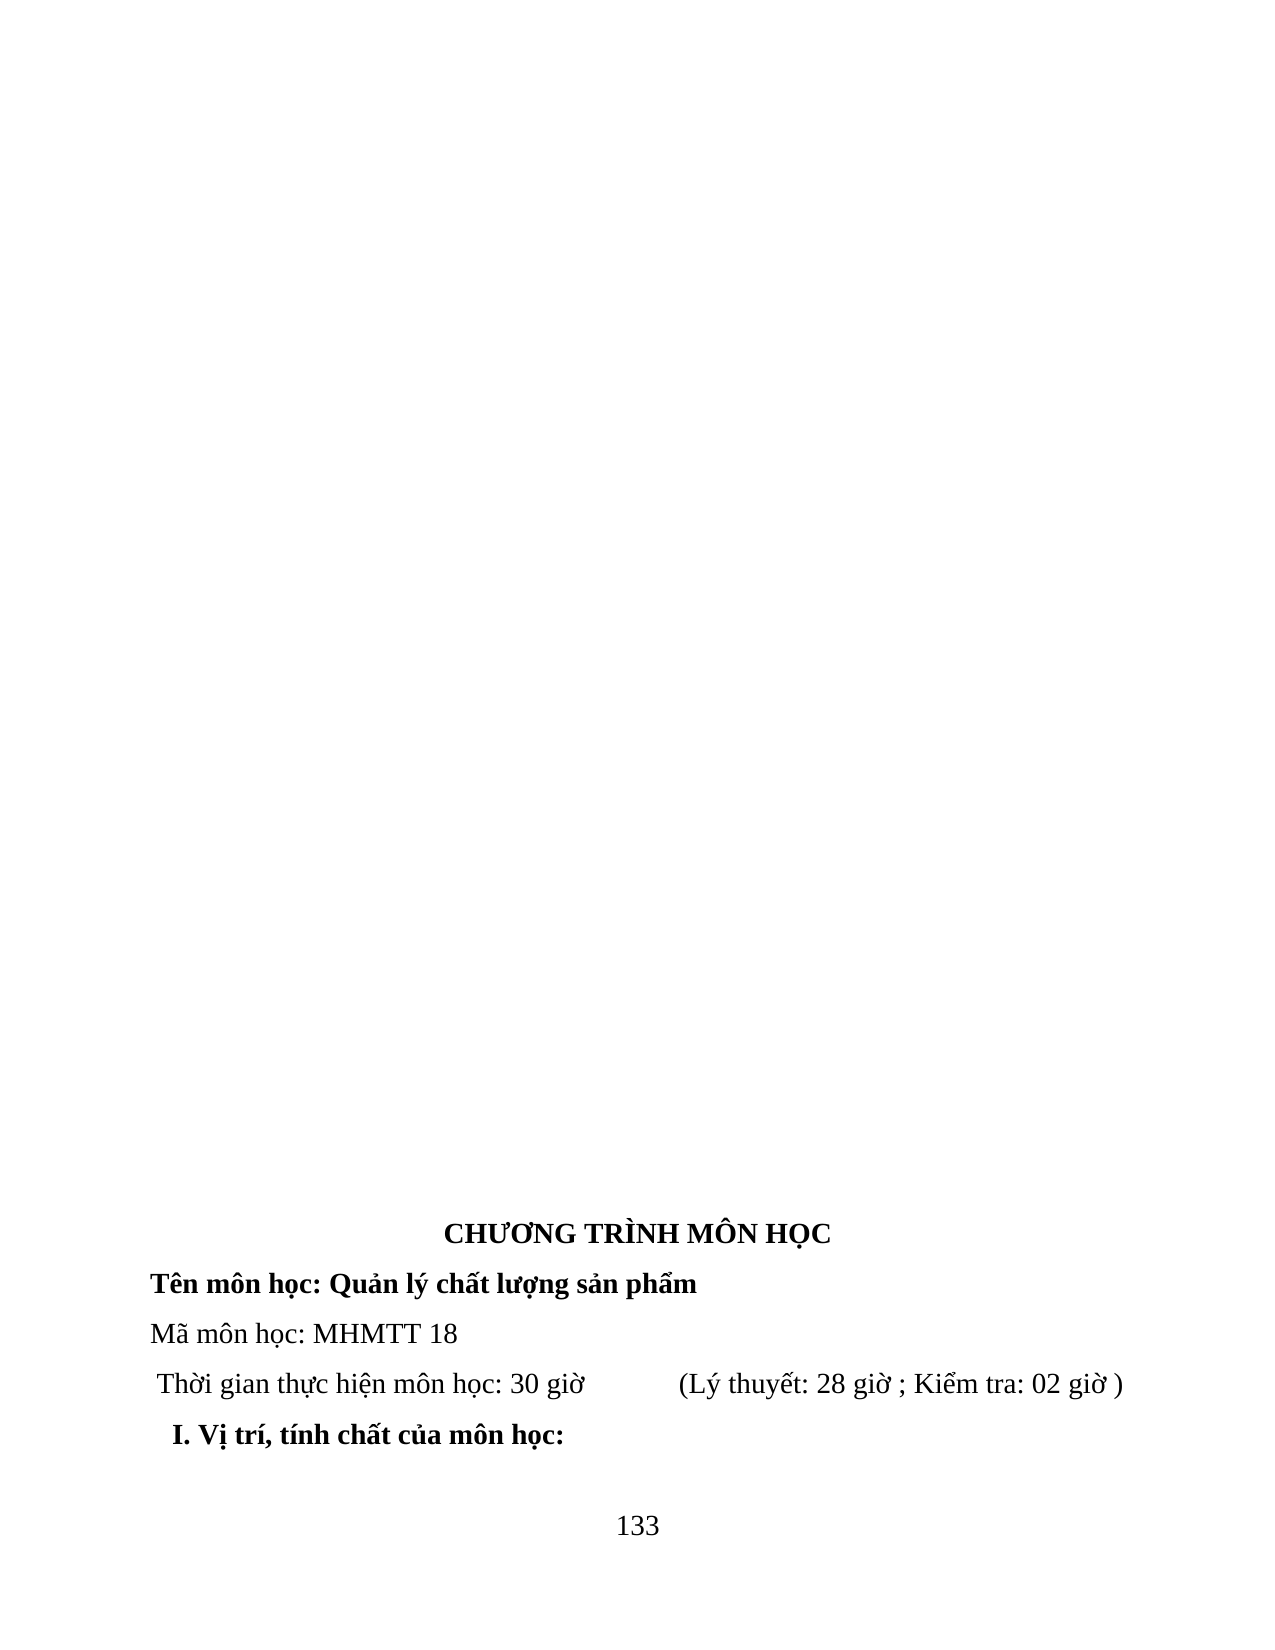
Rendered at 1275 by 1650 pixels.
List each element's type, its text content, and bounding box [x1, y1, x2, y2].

text Tên môn học: Quản lý chất lượng sản phẩm [150, 1266, 1125, 1299]
text I. Vị trí, tính chất của môn học: [150, 1417, 1125, 1450]
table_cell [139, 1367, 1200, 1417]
text CHƯƠNG TRÌNH MÔN HỌC [150, 1216, 1125, 1249]
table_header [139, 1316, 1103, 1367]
